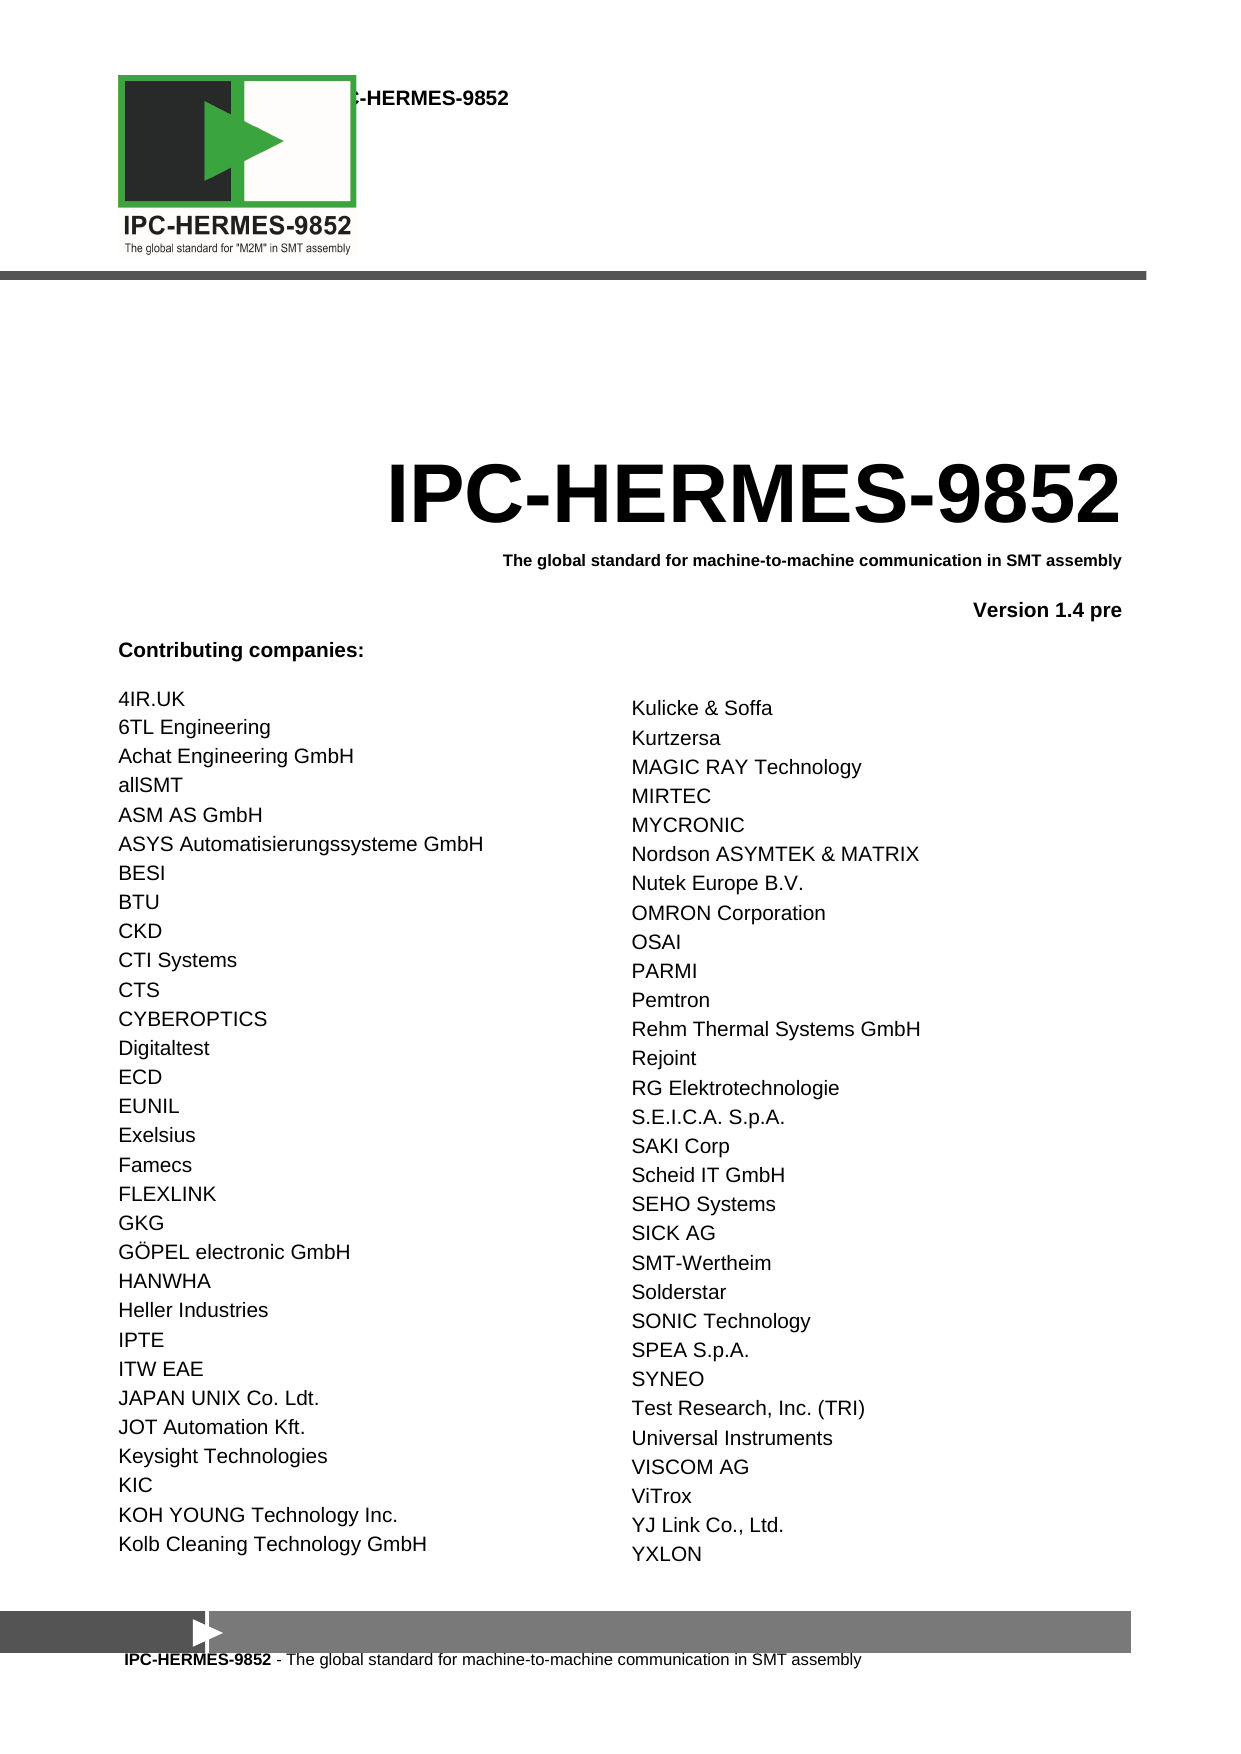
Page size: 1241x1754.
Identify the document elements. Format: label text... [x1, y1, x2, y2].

text Version 1.4 pre [118, 594, 1122, 624]
text Contributing companies: [118, 634, 1122, 663]
text IPC-HERMES-9852 The global standard for machine-to-machine communication in SMT assembly [118, 444, 1122, 569]
picture [118, 75, 357, 257]
